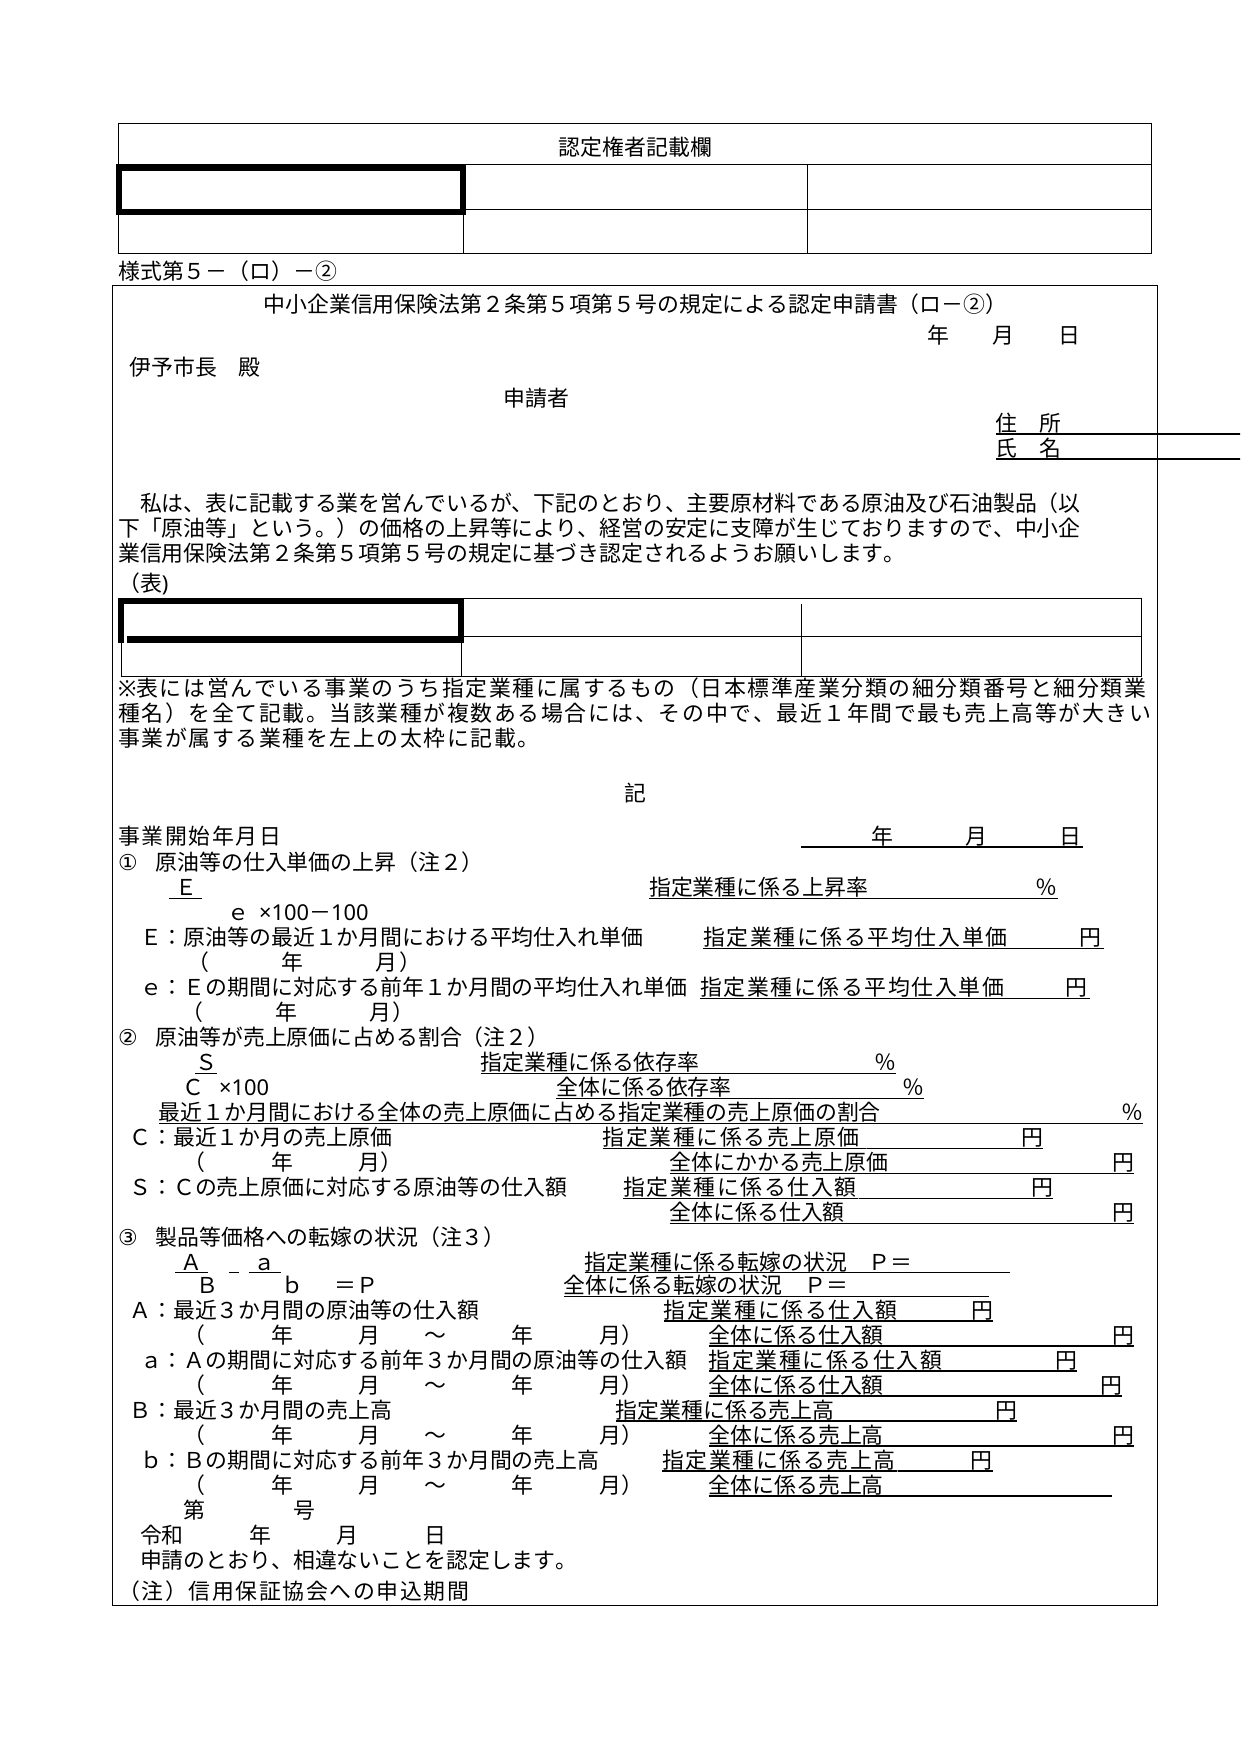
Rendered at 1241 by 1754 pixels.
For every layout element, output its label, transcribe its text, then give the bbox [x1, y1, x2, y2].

table_cell [808, 210, 1151, 253]
table_cell [808, 165, 1151, 209]
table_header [113, 286, 1157, 1605]
text 様式第５－（ロ）－② [118, 254, 1122, 285]
table_cell [466, 165, 807, 209]
table_cell [122, 171, 460, 209]
table_cell [464, 210, 807, 253]
table_header 認定権者記載欄 [119, 124, 1151, 164]
table_cell [119, 215, 463, 253]
